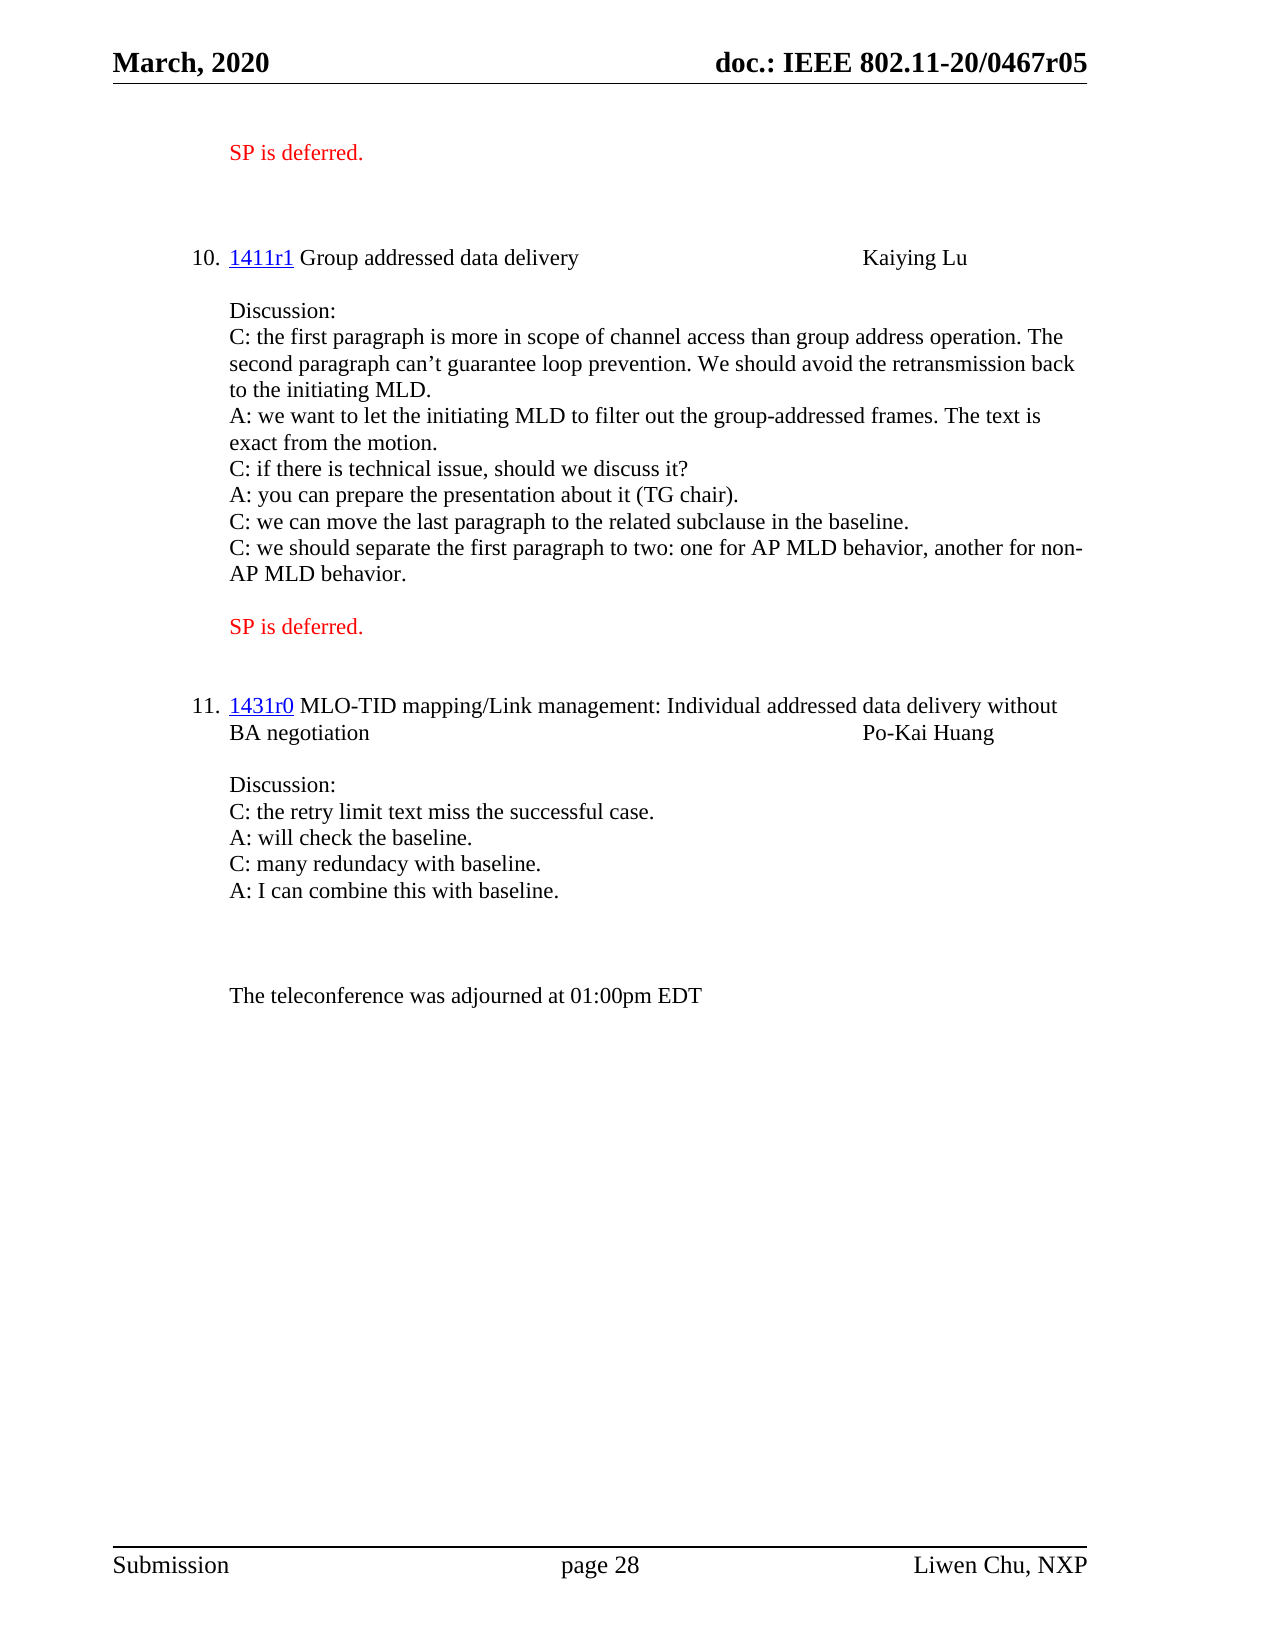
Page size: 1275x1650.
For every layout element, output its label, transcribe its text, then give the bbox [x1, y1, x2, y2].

list SP is deferred. [229, 139, 1087, 165]
list A: will check the baseline. [229, 824, 1087, 850]
list C: the retry limit text miss the successful case. [229, 798, 1087, 824]
list 1431r0 MLO-TID mapping/Link management: Individual addressed data delivery without BA negotiation Po-Kai Huang [192, 692, 1087, 745]
list C: the first paragraph is more in scope of channel access than group address operation. The second paragraph can’t guarantee loop prevention. We should avoid the retransmission back to the initiating MLD. [229, 323, 1087, 402]
list Discussion: [229, 297, 1087, 323]
list C: we should separate the first paragraph to two: one for AP MLD behavior, another for non-AP MLD behavior. [229, 534, 1087, 587]
list A: I can combine this with baseline. [229, 877, 1087, 903]
list C: if there is technical issue, should we discuss it? [229, 455, 1087, 481]
list C: many redundacy with baseline. [229, 850, 1087, 877]
list 1411r1 Group addressed data delivery Kaiying Lu [192, 244, 1087, 271]
list C: we can move the last paragraph to the related subclause in the baseline. [229, 508, 1087, 534]
list A: we want to let the initiating MLD to filter out the group-addressed frames. The text is exact from the motion. [229, 402, 1087, 455]
text The teleconference was adjourned at 01:00pm EDT [229, 982, 1087, 1008]
list A: you can prepare the presentation about it (TG chair). [229, 481, 1087, 508]
list Discussion: [229, 771, 1087, 798]
list SP is deferred. [229, 613, 1087, 639]
